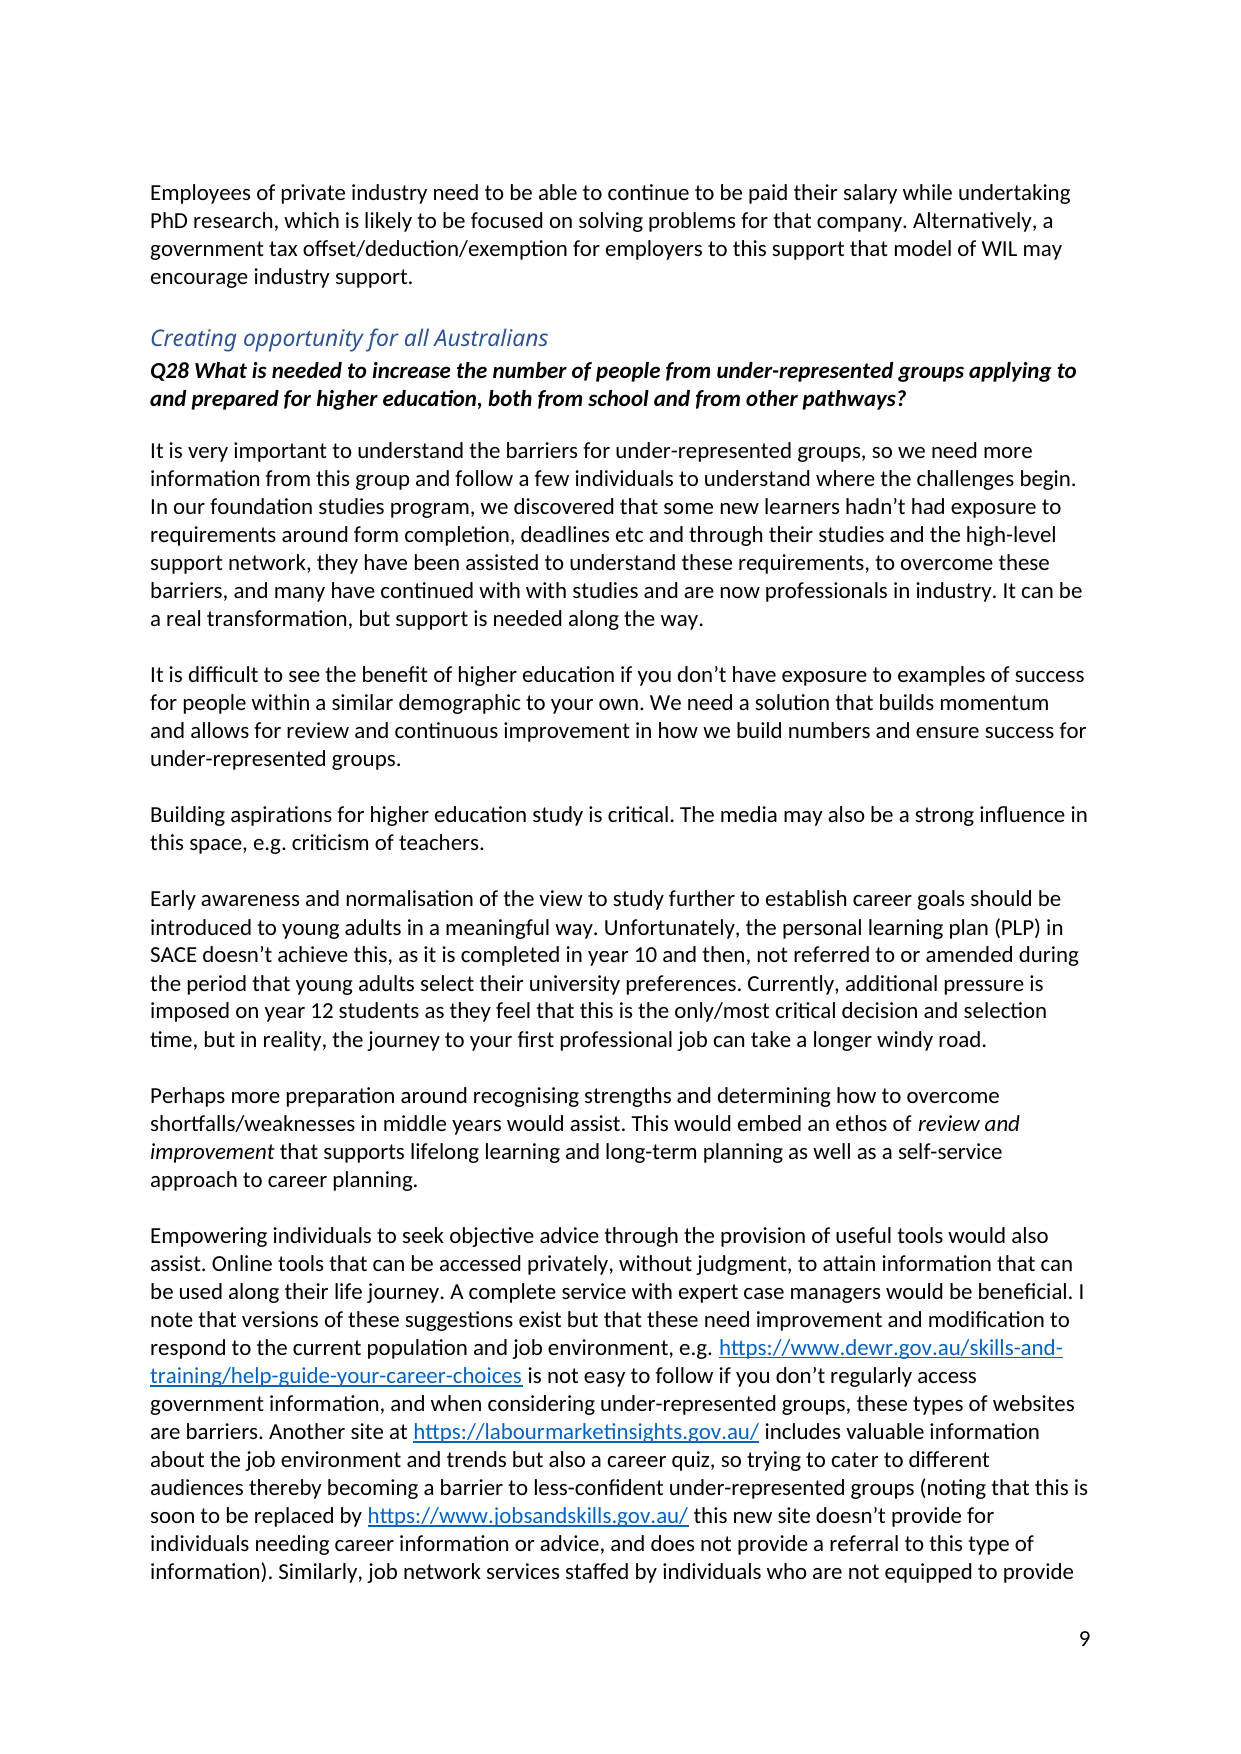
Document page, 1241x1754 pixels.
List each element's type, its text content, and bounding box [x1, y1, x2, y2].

text Employees of private industry need to be able to continue to be paid their salary while undertaking PhD research, which is likely to be focused on solving problems for that company. Alternatively, a government tax offset/deduction/exemption for employers to this support that model of WIL may encourage industry support. [150, 178, 1090, 290]
subtitle Creating opportunity for all Australians [150, 322, 1090, 353]
text Q28 What is needed to increase the number of people from under-represented groups applying to and prepared for higher education, both from school and from other pathways? [150, 356, 1090, 412]
text Perhaps more preparation around recognising strengths and determining how to overcome shortfalls/weaknesses in middle years would assist. This would embed an ethos of review and improvement that supports lifelong learning and long-term planning as well as a self-service approach to career planning. [150, 1081, 1090, 1193]
text It is very important to understand the barriers for under-represented groups, so we need more information from this group and follow a few individuals to understand where the challenges begin. In our foundation studies program, we discovered that some new learners hadn’t had exposure to requirements around form completion, deadlines etc and through their studies and the high-level support network, they have been assisted to understand these requirements, to overcome these barriers, and many have continued with with studies and are now professionals in industry. It can be a real transformation, but support is needed along the way. [150, 436, 1090, 632]
text Building aspirations for higher education study is critical. The media may also be a strong influence in this space, e.g. criticism of teachers. [150, 801, 1090, 857]
text It is difficult to see the benefit of higher education if you don’t have exposure to examples of success for people within a similar demographic to your own. We need a solution that builds momentum and allows for review and continuous improvement in how we build numbers and ensure success for under-represented groups. [150, 660, 1090, 772]
text Early awareness and normalisation of the view to study further to establish career goals should be introduced to young adults in a meaningful way. Unfortunately, the personal learning plan (PLP) in SACE doesn’t achieve this, as it is completed in year 10 and then, not referred to or amended during the period that young adults select their university preferences. Currently, additional pressure is imposed on year 12 students as they feel that this is the only/most critical decision and selection time, but in reality, the journey to your first professional job can take a longer windy road. [150, 884, 1090, 1053]
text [150, 1221, 1090, 1585]
